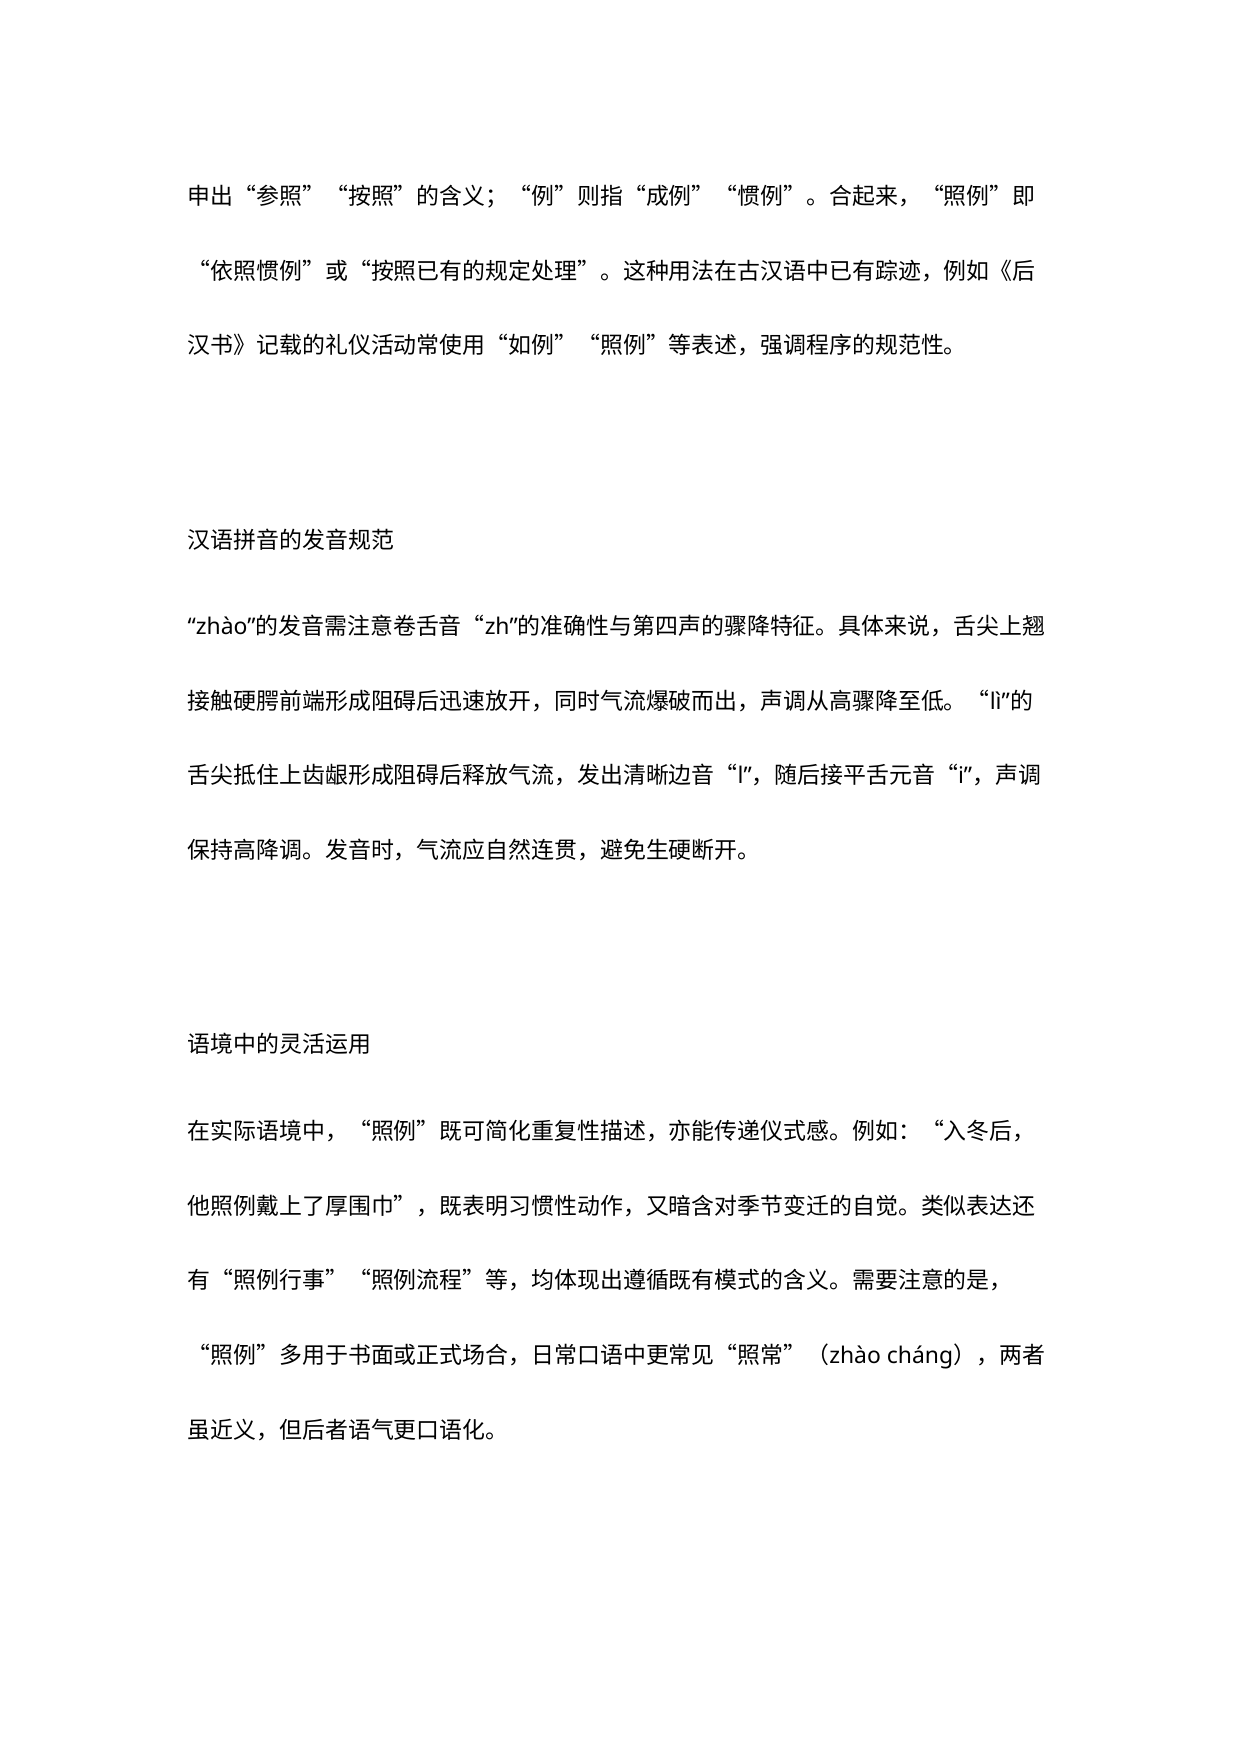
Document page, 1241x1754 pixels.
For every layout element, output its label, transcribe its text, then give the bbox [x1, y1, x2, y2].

text “zhào”的发音需注意卷舌音“zh”的准确性与第四声的骤降特征。具体来说，舌尖上翘接触硬腭前端形成阻碍后迅速放开，同时气流爆破而出，声调从高骤降至低。“lì”的舌尖抵住上齿龈形成阻碍后释放气流，发出清晰边音“l”，随后接平舌元音“i”，声调保持高降调。发音时，气流应自然连贯，避免生硬断开。 [187, 592, 1053, 881]
text 汉语拼音的发音规范 [187, 506, 1053, 571]
text 语境中的灵活运用 [187, 1011, 1053, 1076]
text 在实际语境中，“照例”既可简化重复性描述，亦能传递仪式感。例如：“入冬后，他照例戴上了厚围巾”，既表明习惯性动作，又暗含对季节变迁的自觉。类似表达还有“照例行事”“照例流程”等，均体现出遵循既有模式的含义。需要注意的是，“照例”多用于书面或正式场合，日常口语中更常见“照常”（zhào cháng），两者虽近义，但后者语气更口语化。 [187, 1097, 1053, 1461]
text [187, 162, 1053, 376]
